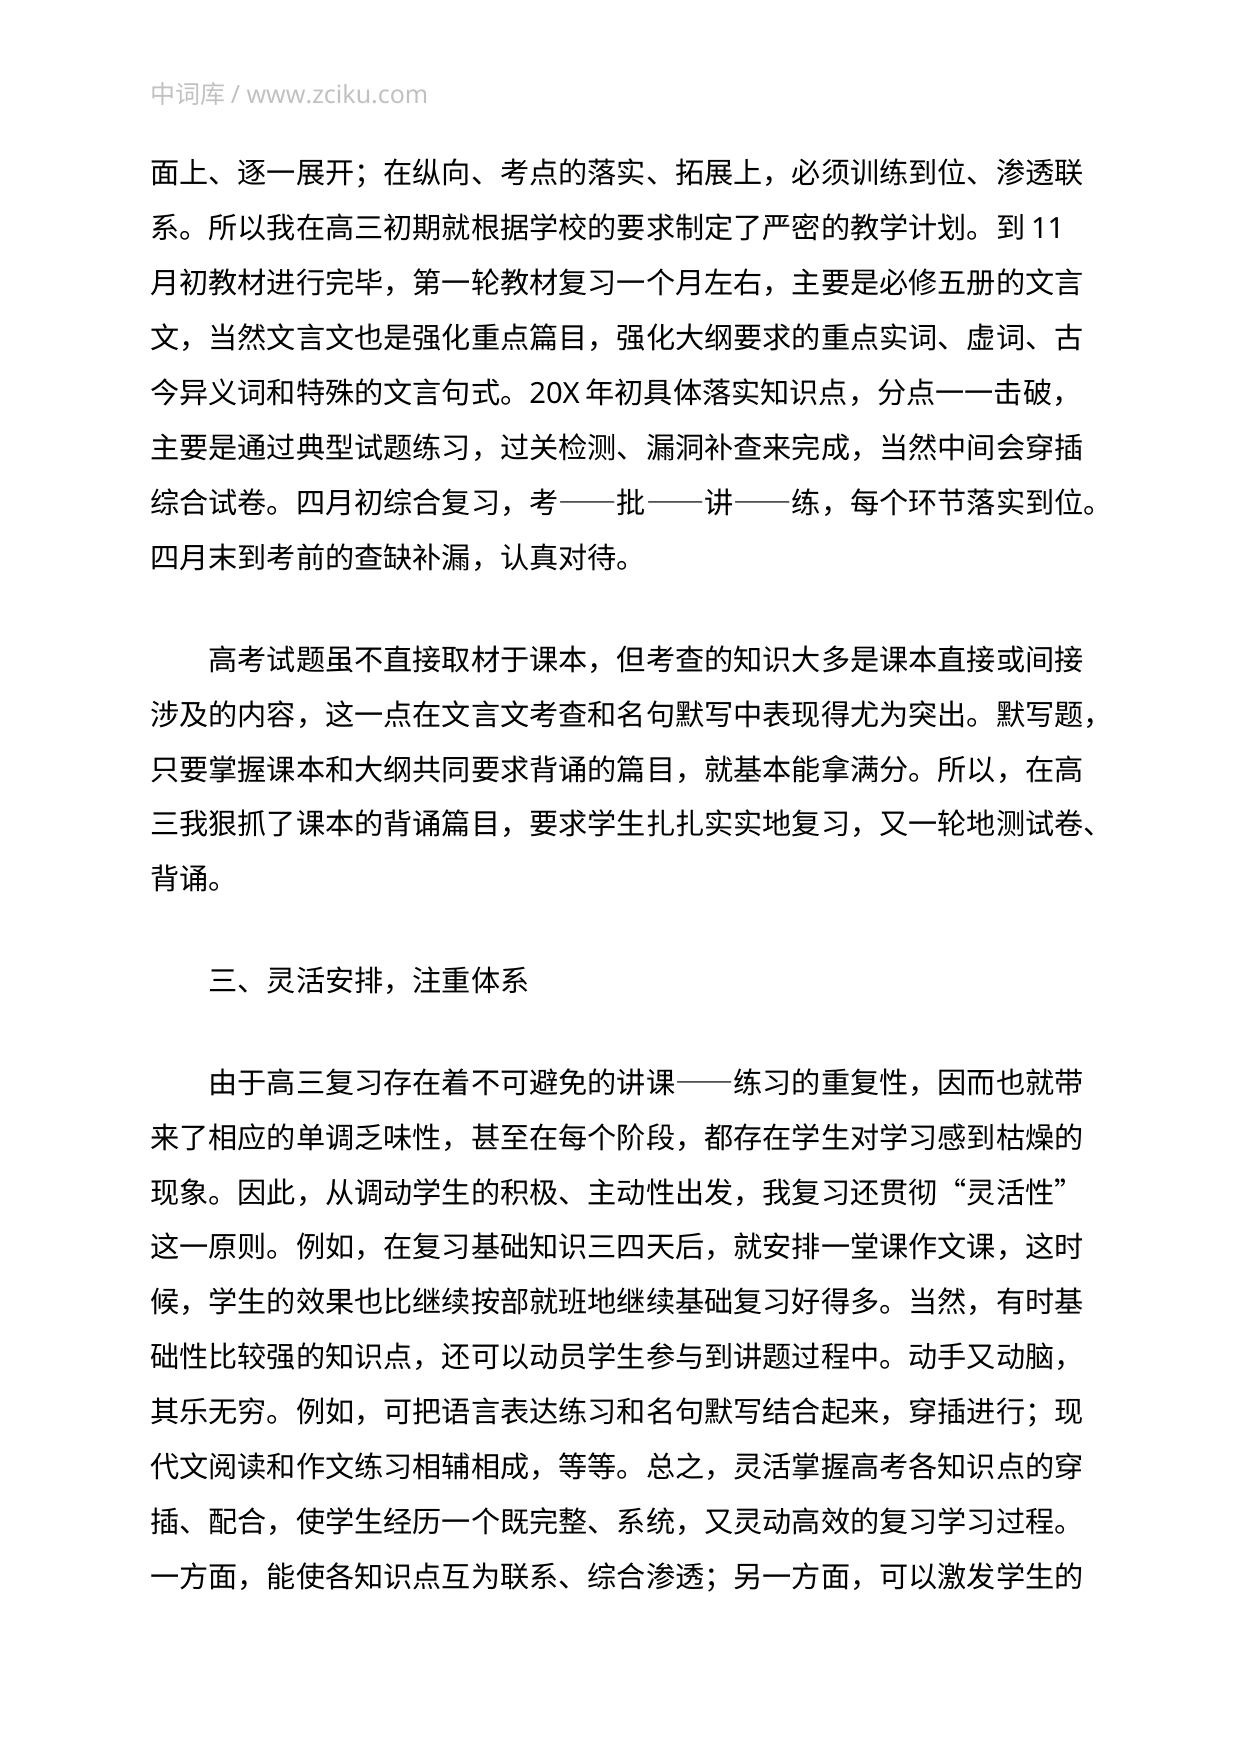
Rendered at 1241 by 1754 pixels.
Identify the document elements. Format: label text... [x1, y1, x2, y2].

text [150, 150, 1090, 577]
text 高考试题虽不直接取材于课本，但考查的知识大多是课本直接或间接涉及的内容，这一点在文言文考查和名句默写中表现得尤为突出。默写题，只要掌握课本和大纲共同要求背诵的篇目，就基本能拿满分。所以，在高三我狠抓了课本的背诵篇目，要求学生扎扎实实地复习，又一轮地测试卷、背诵。 [150, 636, 1090, 898]
text 三、灵活安排，注重体系 [150, 958, 1090, 1000]
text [150, 1059, 1090, 1596]
